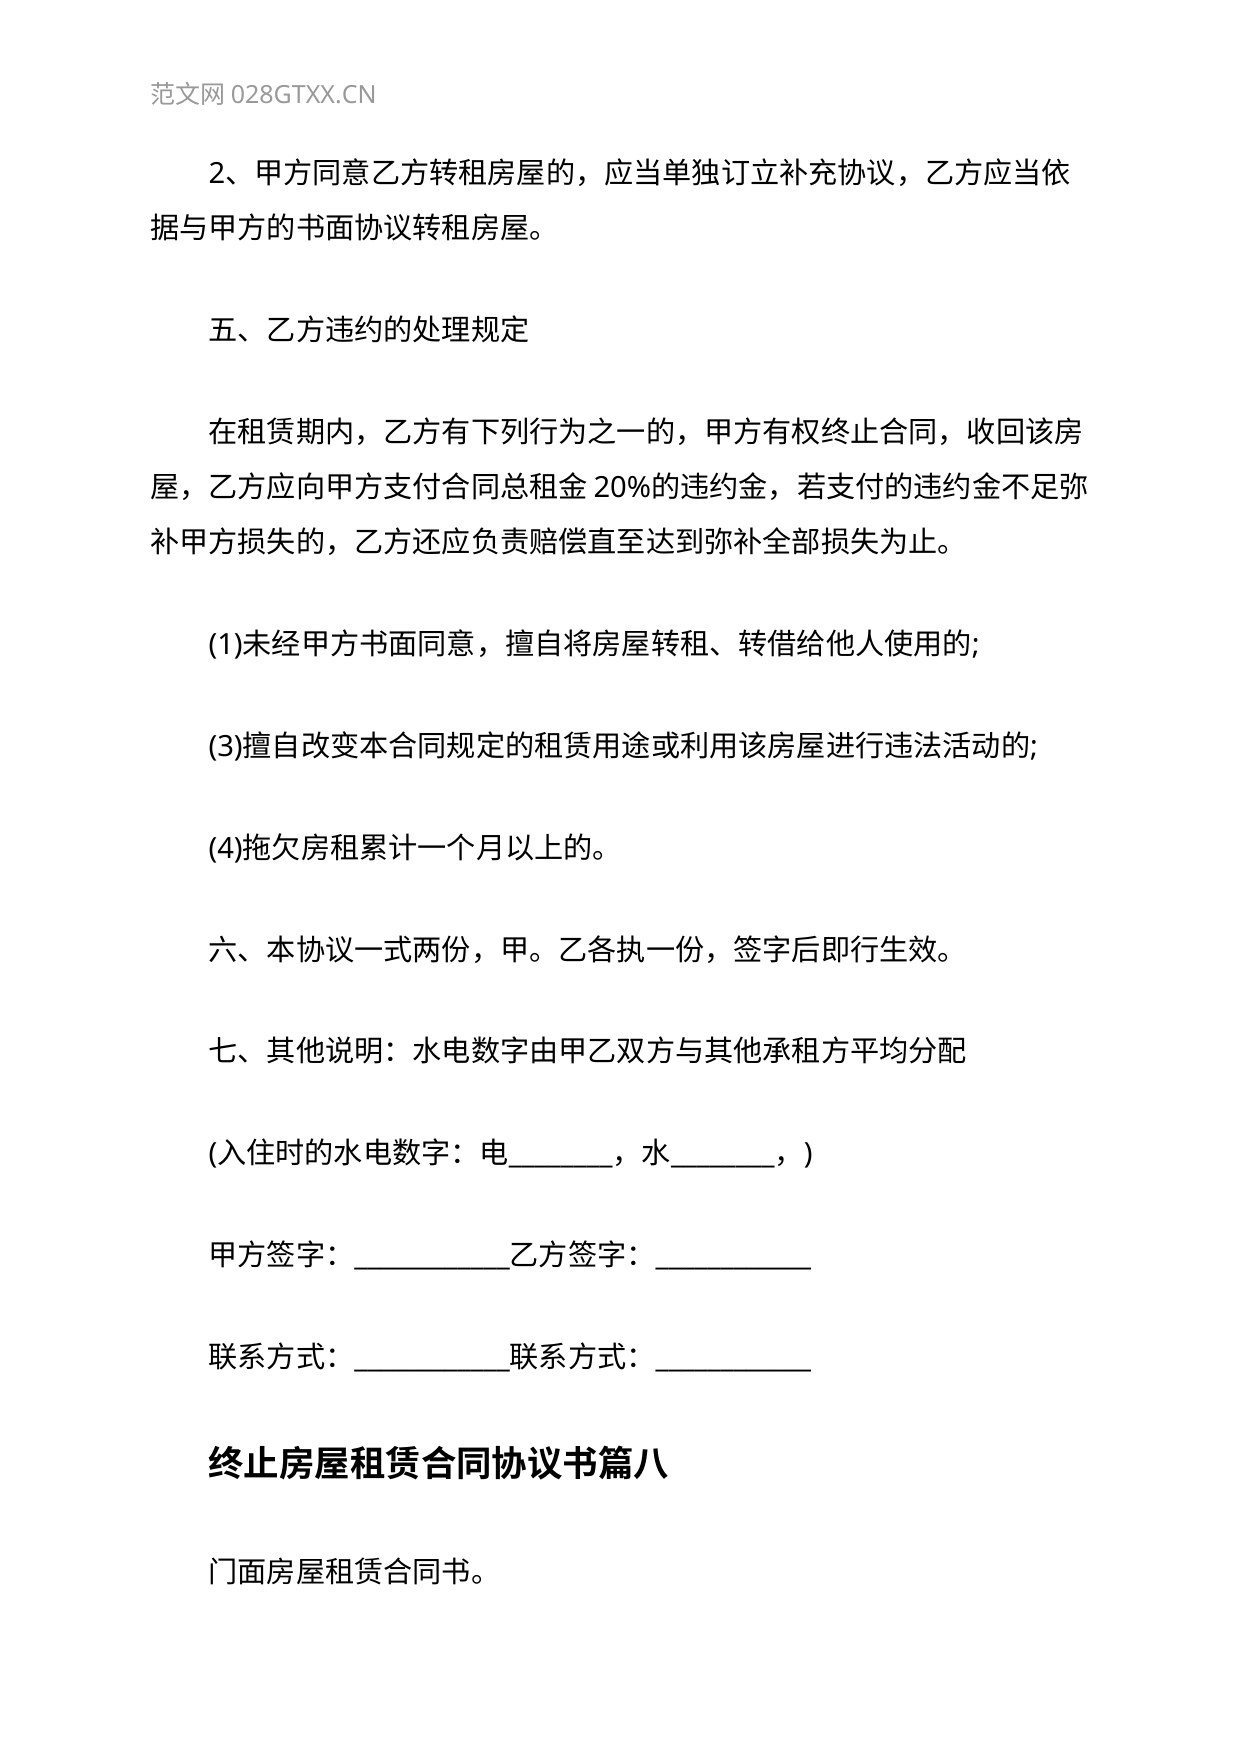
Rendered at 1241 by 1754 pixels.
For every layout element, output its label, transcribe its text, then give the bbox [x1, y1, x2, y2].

text 2、甲方同意乙方转租房屋的，应当单独订立补充协议，乙方应当依据与甲方的书面协议转租房屋。 [150, 150, 1090, 247]
text 终止房屋租赁合同协议书篇八 [150, 1436, 1090, 1487]
text (入住时的水电数字：电________，水________，) [150, 1130, 1090, 1172]
text (1)未经甲方书面同意，擅自将房屋转租、转借给他人使用的; [150, 620, 1090, 663]
text (3)擅自改变本合同规定的租赁用途或利用该房屋进行违法活动的; [150, 722, 1090, 764]
text 甲方签字：____________乙方签字：____________ [150, 1232, 1090, 1274]
text 七、其他说明：水电数字由甲乙双方与其他承租方平均分配 [150, 1028, 1090, 1070]
text 在租赁期内，乙方有下列行为之一的，甲方有权终止合同，收回该房屋，乙方应向甲方支付合同总租金20%的违约金，若支付的违约金不足弥补甲方损失的，乙方还应负责赔偿直至达到弥补全部损失为止。 [150, 408, 1090, 561]
text 门面房屋租赁合同书。 [150, 1549, 1090, 1591]
text 五、乙方违约的处理规定 [150, 307, 1090, 349]
text 联系方式：____________联系方式：____________ [150, 1334, 1090, 1376]
text (4)拖欠房租累计一个月以上的。 [150, 824, 1090, 867]
text 六、本协议一式两份，甲。乙各执一份，签字后即行生效。 [150, 926, 1090, 968]
